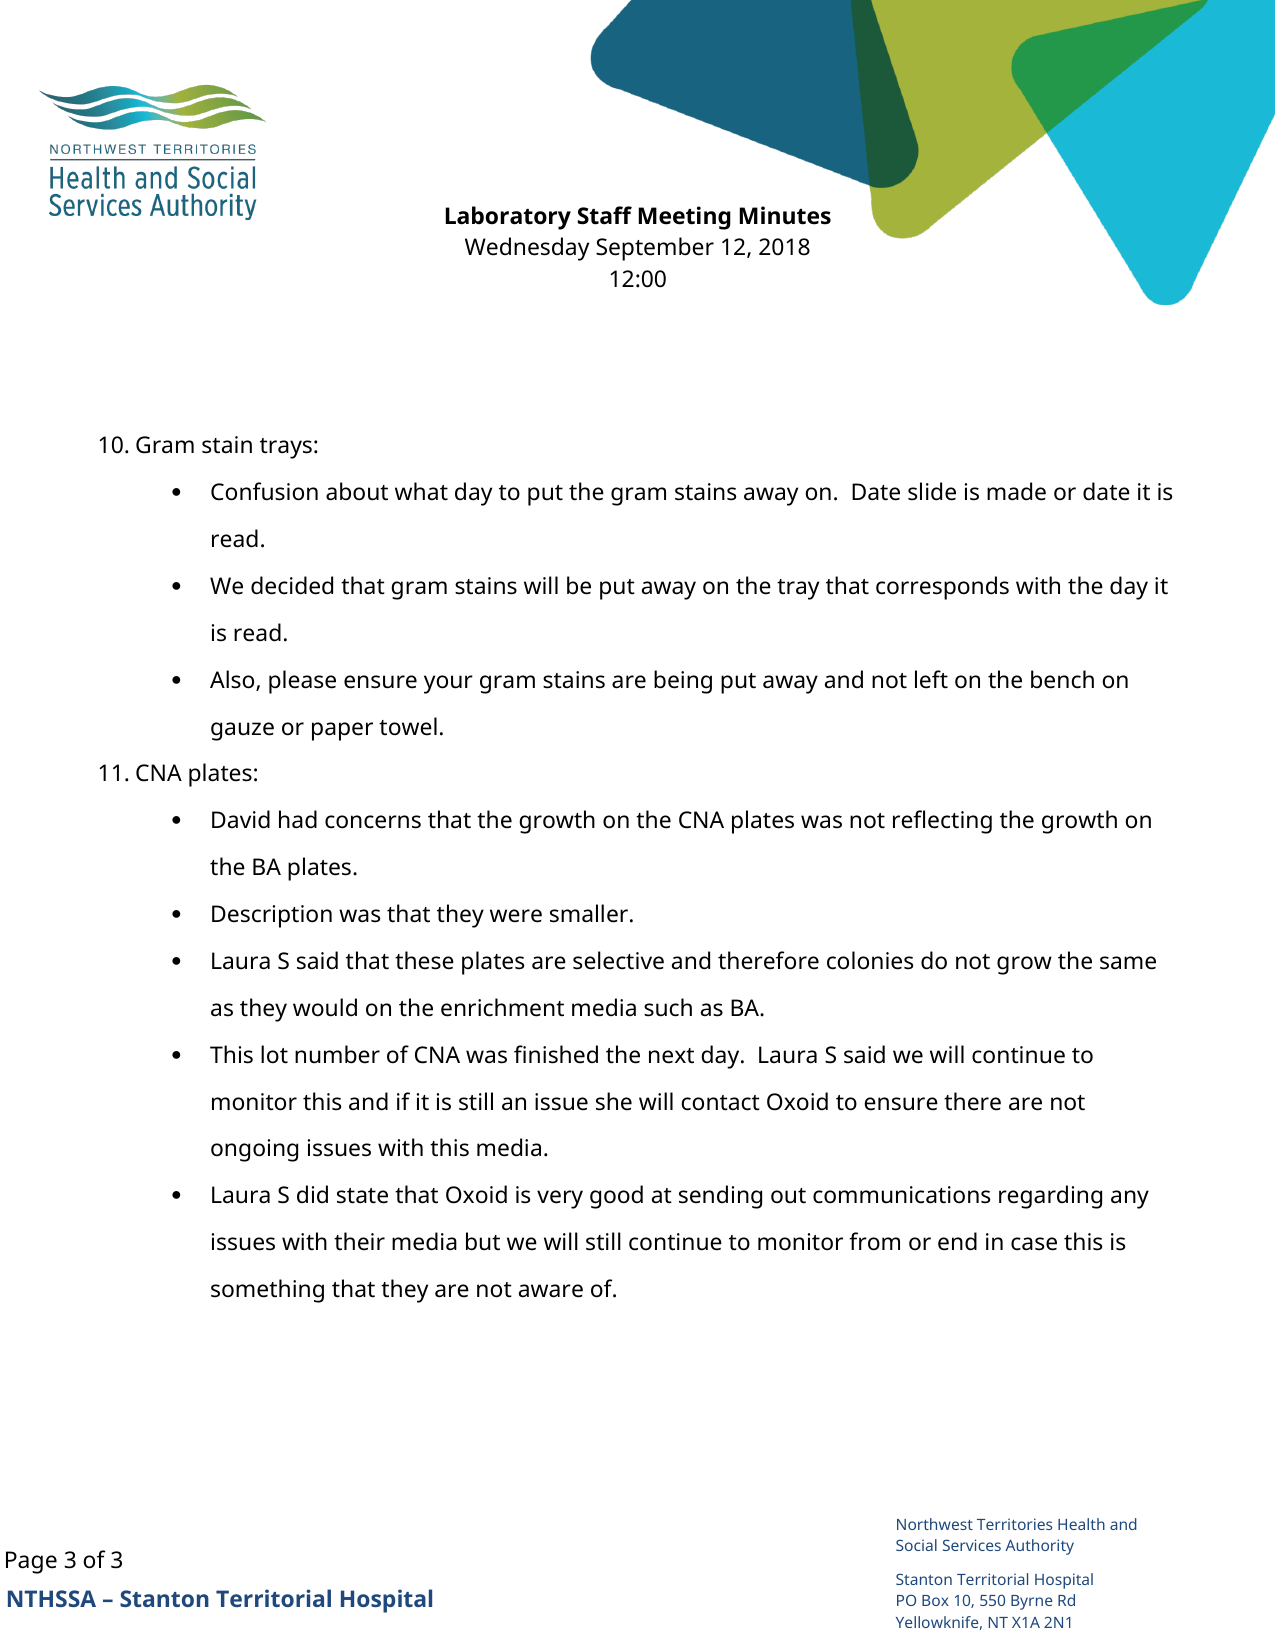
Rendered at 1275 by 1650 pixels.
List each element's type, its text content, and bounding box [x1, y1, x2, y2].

list This lot number of CNA was finished the next day. Laura S said we will continue to monitor this and if it is still an issue she will contact Oxoid to ensure there are not ongoing issues with this media. [172, 1038, 1177, 1163]
list David had concerns that the growth on the CNA plates was not reflecting the growth on the BA plates. [172, 804, 1177, 882]
picture [3, 58, 302, 241]
list We decided that gram stains will be put away on the tray that corresponds with the day it is read. [172, 570, 1177, 648]
list Confusion about what day to put the gram stains away on. Date slide is made or date it is read. [172, 476, 1177, 554]
list Also, please ensure your gram stains are being put away and not left on the bench on gauze or paper towel. [172, 663, 1177, 742]
picture [592, 0, 1275, 305]
list CNA plates: [97, 757, 1177, 788]
list Gram stain trays: [97, 429, 1177, 460]
list Laura S said that these plates are selective and therefore colonies do not grow the same as they would on the enrichment media such as BA. [172, 945, 1177, 1023]
list Description was that they were smaller. [172, 898, 1177, 929]
list Laura S did state that Oxoid is very good at sending out communications regarding any issues with their media but we will still continue to monitor from or end in case this is something that they are not aware of. [172, 1179, 1177, 1304]
